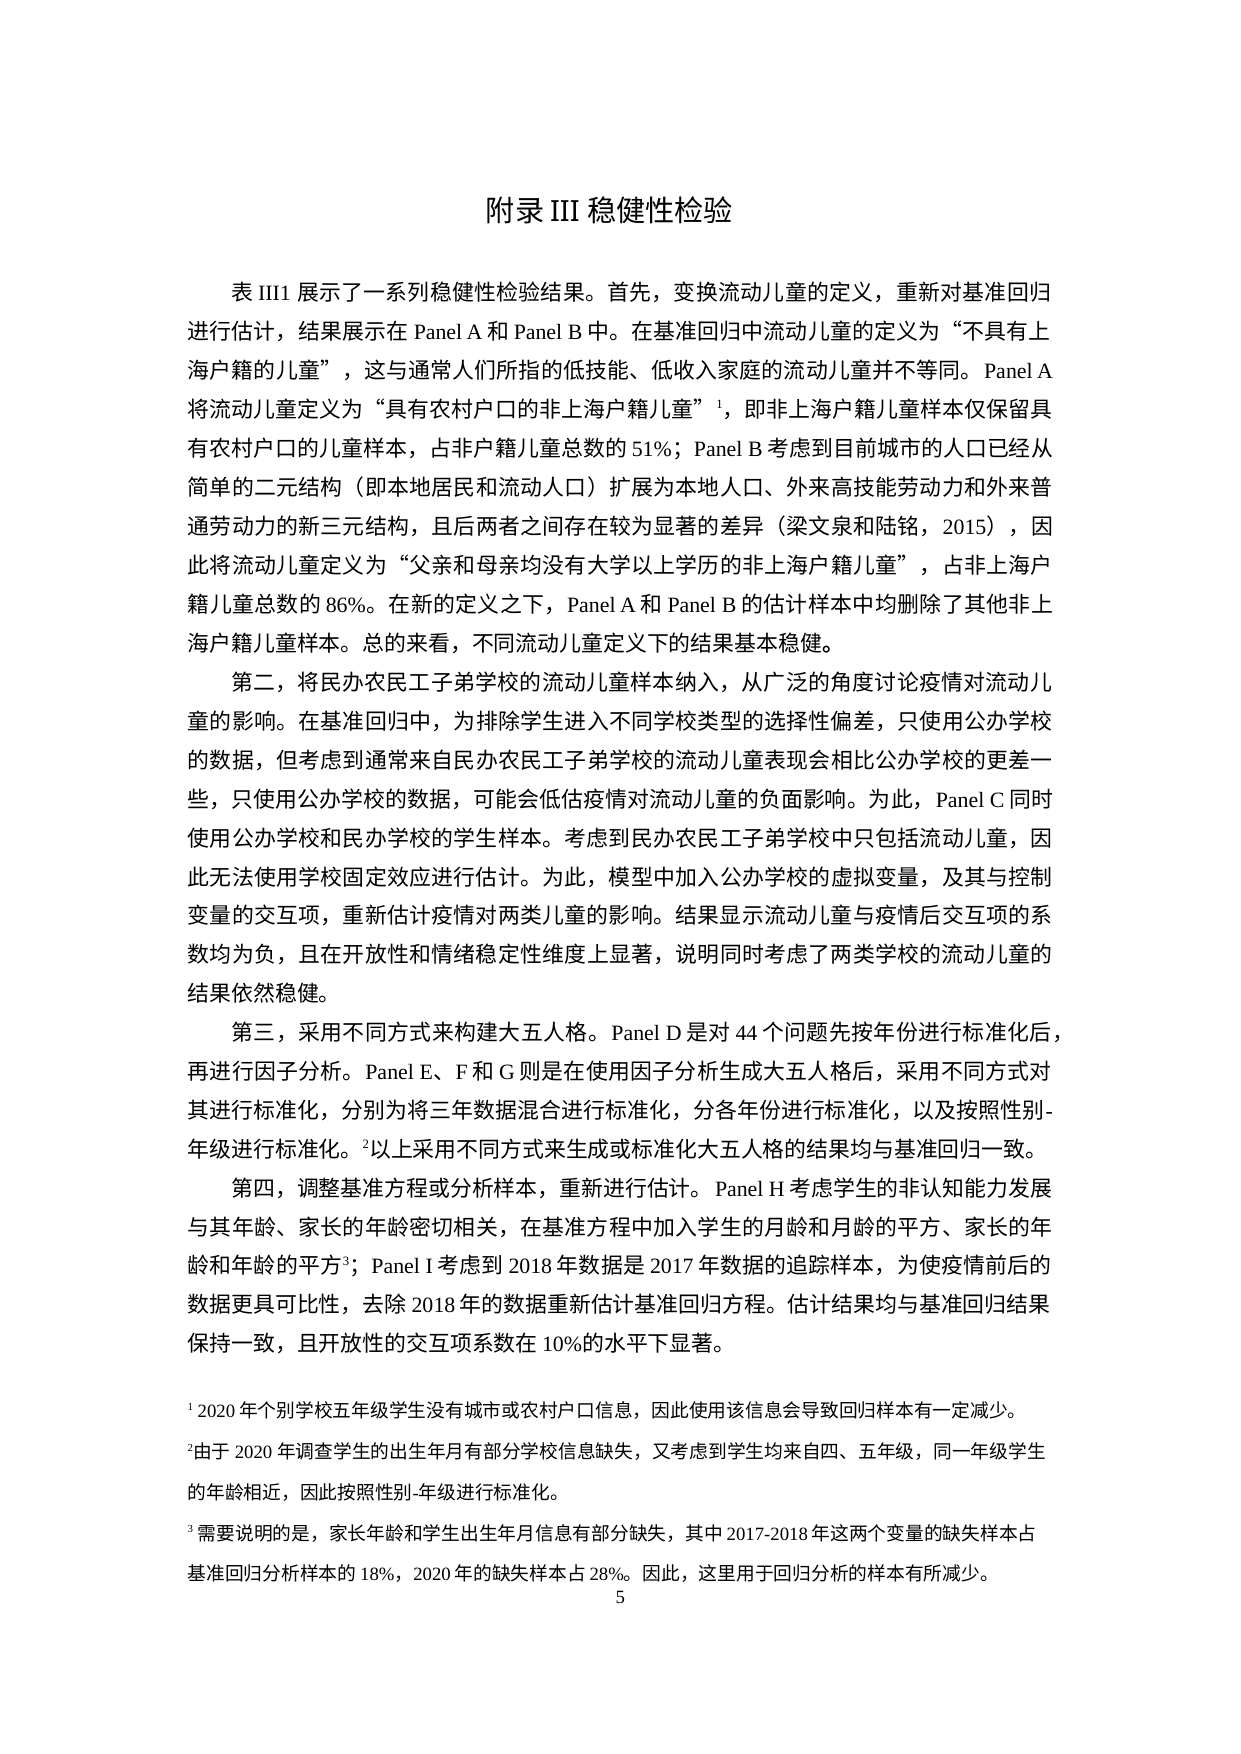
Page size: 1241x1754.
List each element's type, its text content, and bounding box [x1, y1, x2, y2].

text 第三，采用不同方式来构建大五人格。Panel D是对44个问题先按年份进行标准化后，再进行因子分析。Panel E、F和G则是在使用因子分析生成大五人格后，采用不同方式对其进行标准化，分别为将三年数据混合进行标准化，分各年份进行标准化，以及按照性别-年级进行标准化。以上采用不同方式来生成或标准化大五人格的结果均与基准回归一致。 [187, 1014, 1053, 1165]
subtitle 附录III 稳健性检验 [187, 175, 1031, 243]
text 第四，调整基准方程或分析样本，重新进行估计。Panel H考虑学生的非认知能力发展与其年龄、家长的年龄密切相关，在基准方程中加入学生的月龄和月龄的平方、家长的年龄和年龄的平方；Panel I考虑到2018年数据是2017年数据的追踪样本，为使疫情前后的数据更具可比性，去除2018年的数据重新估计基准回归方程。估计结果均与基准回归结果保持一致，且开放性的交互项系数在10%的水平下显著。 [187, 1169, 1053, 1359]
text 表III1 展示了一系列稳健性检验结果。首先，变换流动儿童的定义，重新对基准回归进行估计，结果展示在Panel A和Panel B中。在基准回归中流动儿童的定义为“不具有上海户籍的儿童”，这与通常人们所指的低技能、低收入家庭的流动儿童并不等同。Panel A 将流动儿童定义为“具有农村户口的非上海户籍儿童”，即非上海户籍儿童样本仅保留具有农村户口的儿童样本，占非户籍儿童总数的51%；Panel B考虑到目前城市的人口已经从简单的二元结构（即本地居民和流动人口）扩展为本地人口、外来高技能劳动力和外来普通劳动力的新三元结构，且后两者之间存在较为显著的差异（梁文泉和陆铭，2015），因此将流动儿童定义为“父亲和母亲均没有大学以上学历的非上海户籍儿童”，占非上海户籍儿童总数的86%。在新的定义之下，Panel A和Panel B的估计样本中均删除了其他非上海户籍儿童样本。总的来看，不同流动儿童定义下的结果基本稳健。 [187, 274, 1053, 659]
text 第二，将民办农民工子弟学校的流动儿童样本纳入，从广泛的角度讨论疫情对流动儿童的影响。在基准回归中，为排除学生进入不同学校类型的选择性偏差，只使用公办学校的数据，但考虑到通常来自民办农民工子弟学校的流动儿童表现会相比公办学校的更差一些，只使用公办学校的数据，可能会低估疫情对流动儿童的负面影响。为此，Panel C同时使用公办学校和民办学校的学生样本。考虑到民办农民工子弟学校中只包括流动儿童，因此无法使用学校固定效应进行估计。为此，模型中加入公办学校的虚拟变量，及其与控制变量的交互项，重新估计疫情对两类儿童的影响。结果显示流动儿童与疫情后交互项的系数均为负，且在开放性和情绪稳定性维度上显著，说明同时考虑了两类学校的流动儿童的结果依然稳健。 [187, 663, 1053, 1009]
